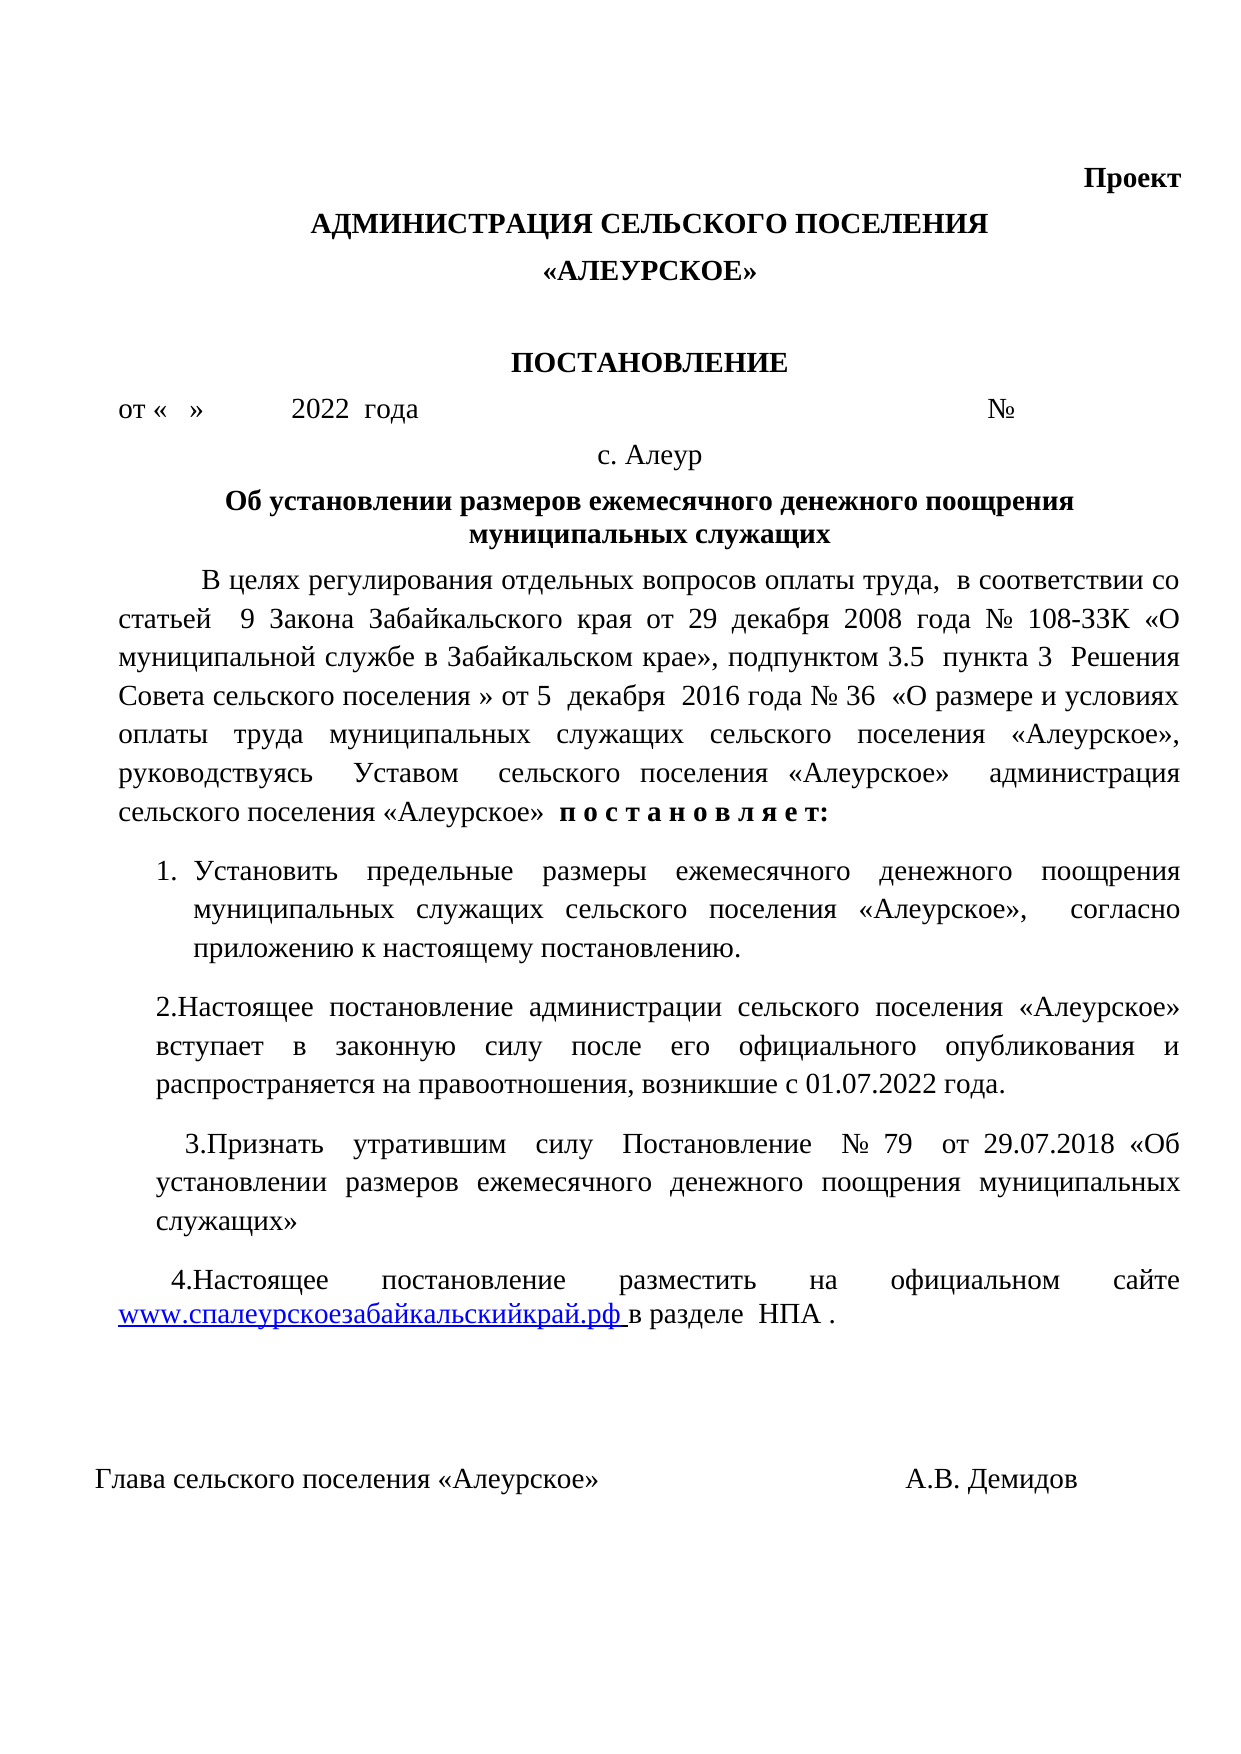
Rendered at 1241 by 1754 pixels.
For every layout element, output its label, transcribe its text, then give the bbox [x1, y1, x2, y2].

text 3.Признать утратившим силу Постановление № 79 от 29.07.2018 «Об установлении размеров ежемесячного денежного поощрения муниципальных служащих» [156, 1126, 1181, 1237]
text Глава сельского поселения «Алеурское» А.В. Демидов [94, 1461, 1181, 1494]
text 2.Настоящее постановление администрации сельского поселения «Алеурское» вступает в законную силу после его официального опубликования и распространяется на правоотношения, возникшие с 01.07.2022 года. [156, 989, 1181, 1100]
text В целях регулирования отдельных вопросов оплаты труда, в соответствии со статьей 9 Закона Забайкальского края от 29 декабря 2008 года № 108-ЗЗК «О муниципальной службе в Забайкальском крае», подпунктом 3.5 пункта 3 Решения Совета сельского поселения » от 5 декабря 2016 года № 36 «О размере и условиях оплаты труда муниципальных служащих сельского поселения «Алеурское», руководствуясь Уставом сельского поселения «Алеурское» администрация сельского поселения «Алеурское» п о с т а н о в л я е т: [118, 562, 1181, 827]
text ПОСТАНОВЛЕНИЕ [118, 345, 1181, 378]
list Установить предельные размеры ежемесячного денежного поощрения муниципальных служащих сельского поселения «Алеурское», согласно приложению к настоящему постановлению. [156, 853, 1181, 964]
text Проект [118, 161, 1181, 194]
text с. Алеур [118, 437, 1181, 470]
text АДМИНИСТРАЦИЯ СЕЛЬСКОГО ПОСЕЛЕНИЯ [118, 207, 1181, 240]
text Об установлении размеров ежемесячного денежного поощрения муниципальных служащих [118, 483, 1181, 550]
text 4.Настоящее постановление разместить на официальном сайте www.спалеурскоезабайкальскийкрай.рф в разделе НПА . [118, 1262, 1181, 1329]
text «АЛЕУРСКОЕ» [118, 253, 1181, 286]
text от « » 2022 года № [118, 391, 1181, 424]
